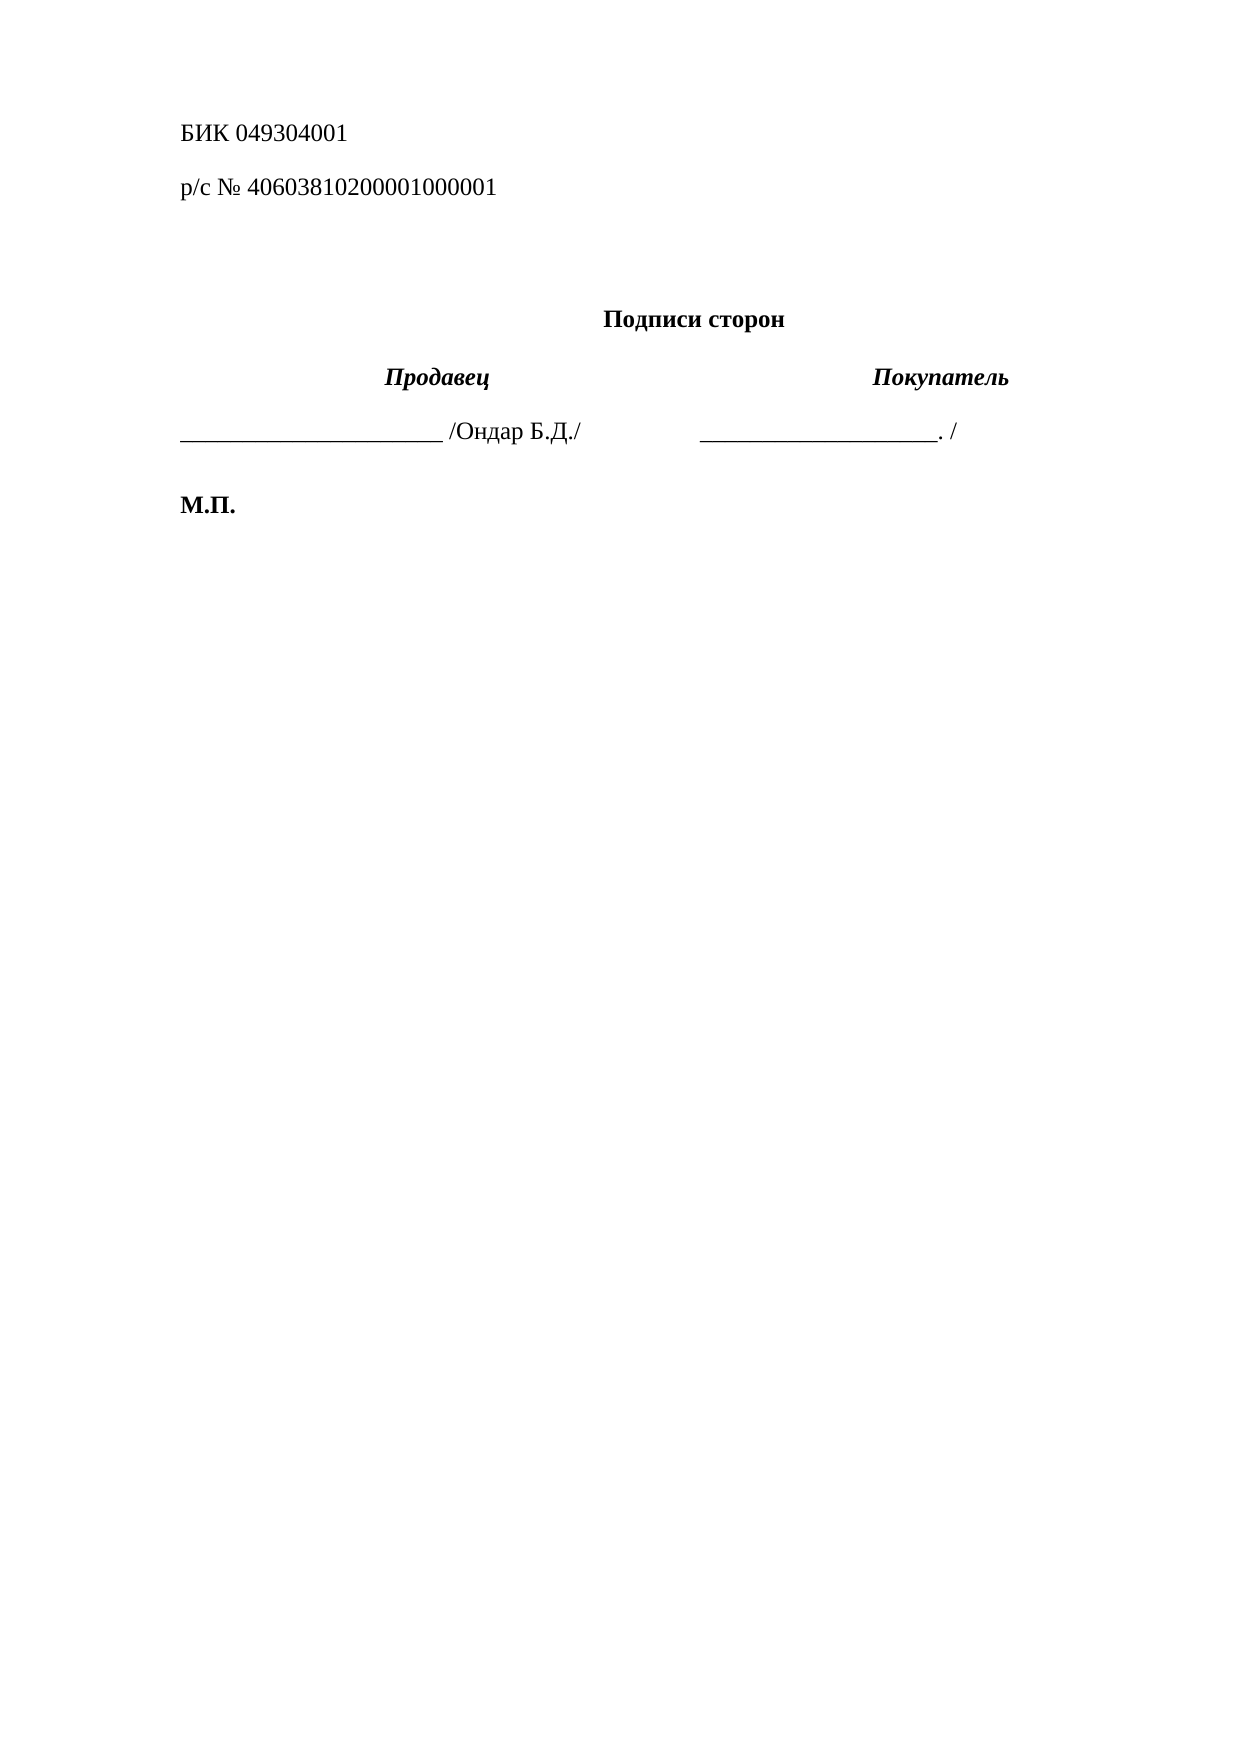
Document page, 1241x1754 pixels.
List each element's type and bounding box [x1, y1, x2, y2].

table_header [177, 118, 1152, 679]
